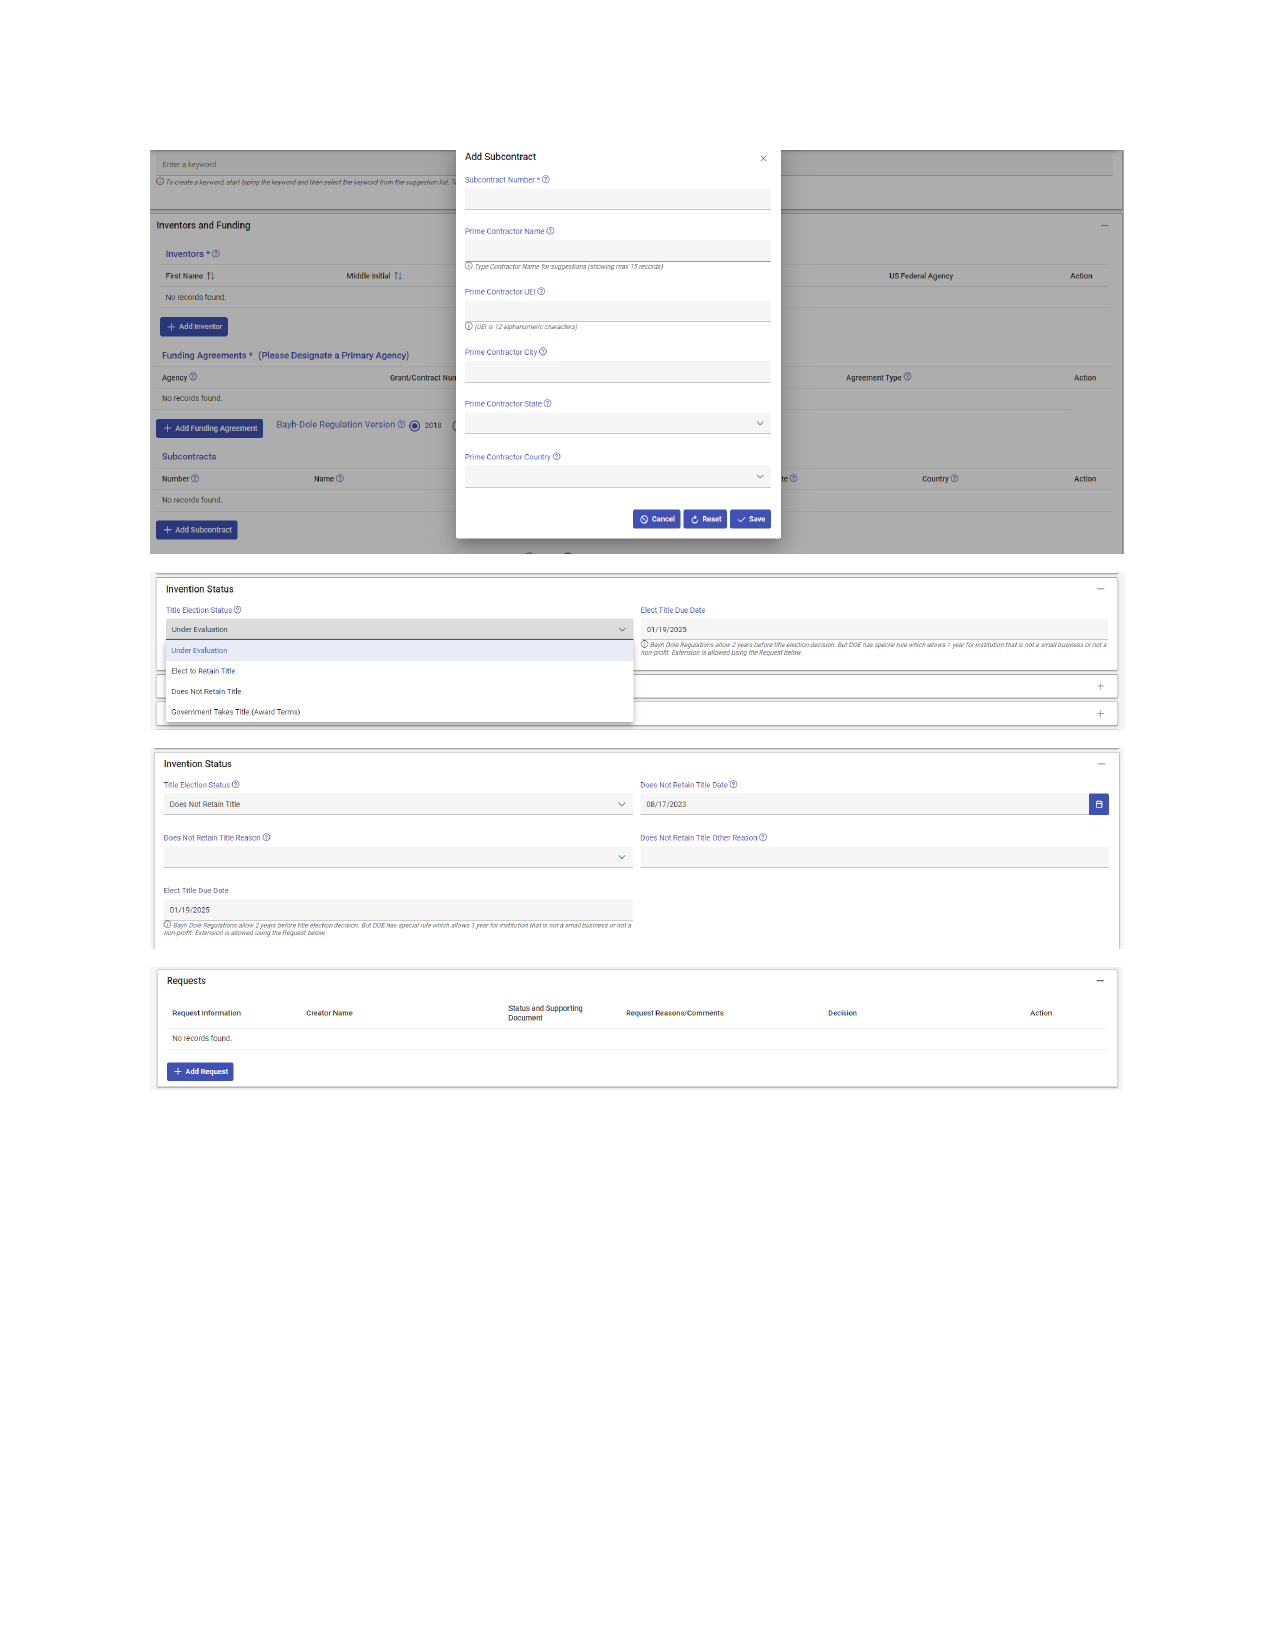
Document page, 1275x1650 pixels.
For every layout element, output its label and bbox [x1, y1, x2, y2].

picture [150, 572, 1125, 730]
picture [150, 967, 1123, 1090]
picture [150, 150, 1124, 554]
picture [150, 748, 1124, 949]
